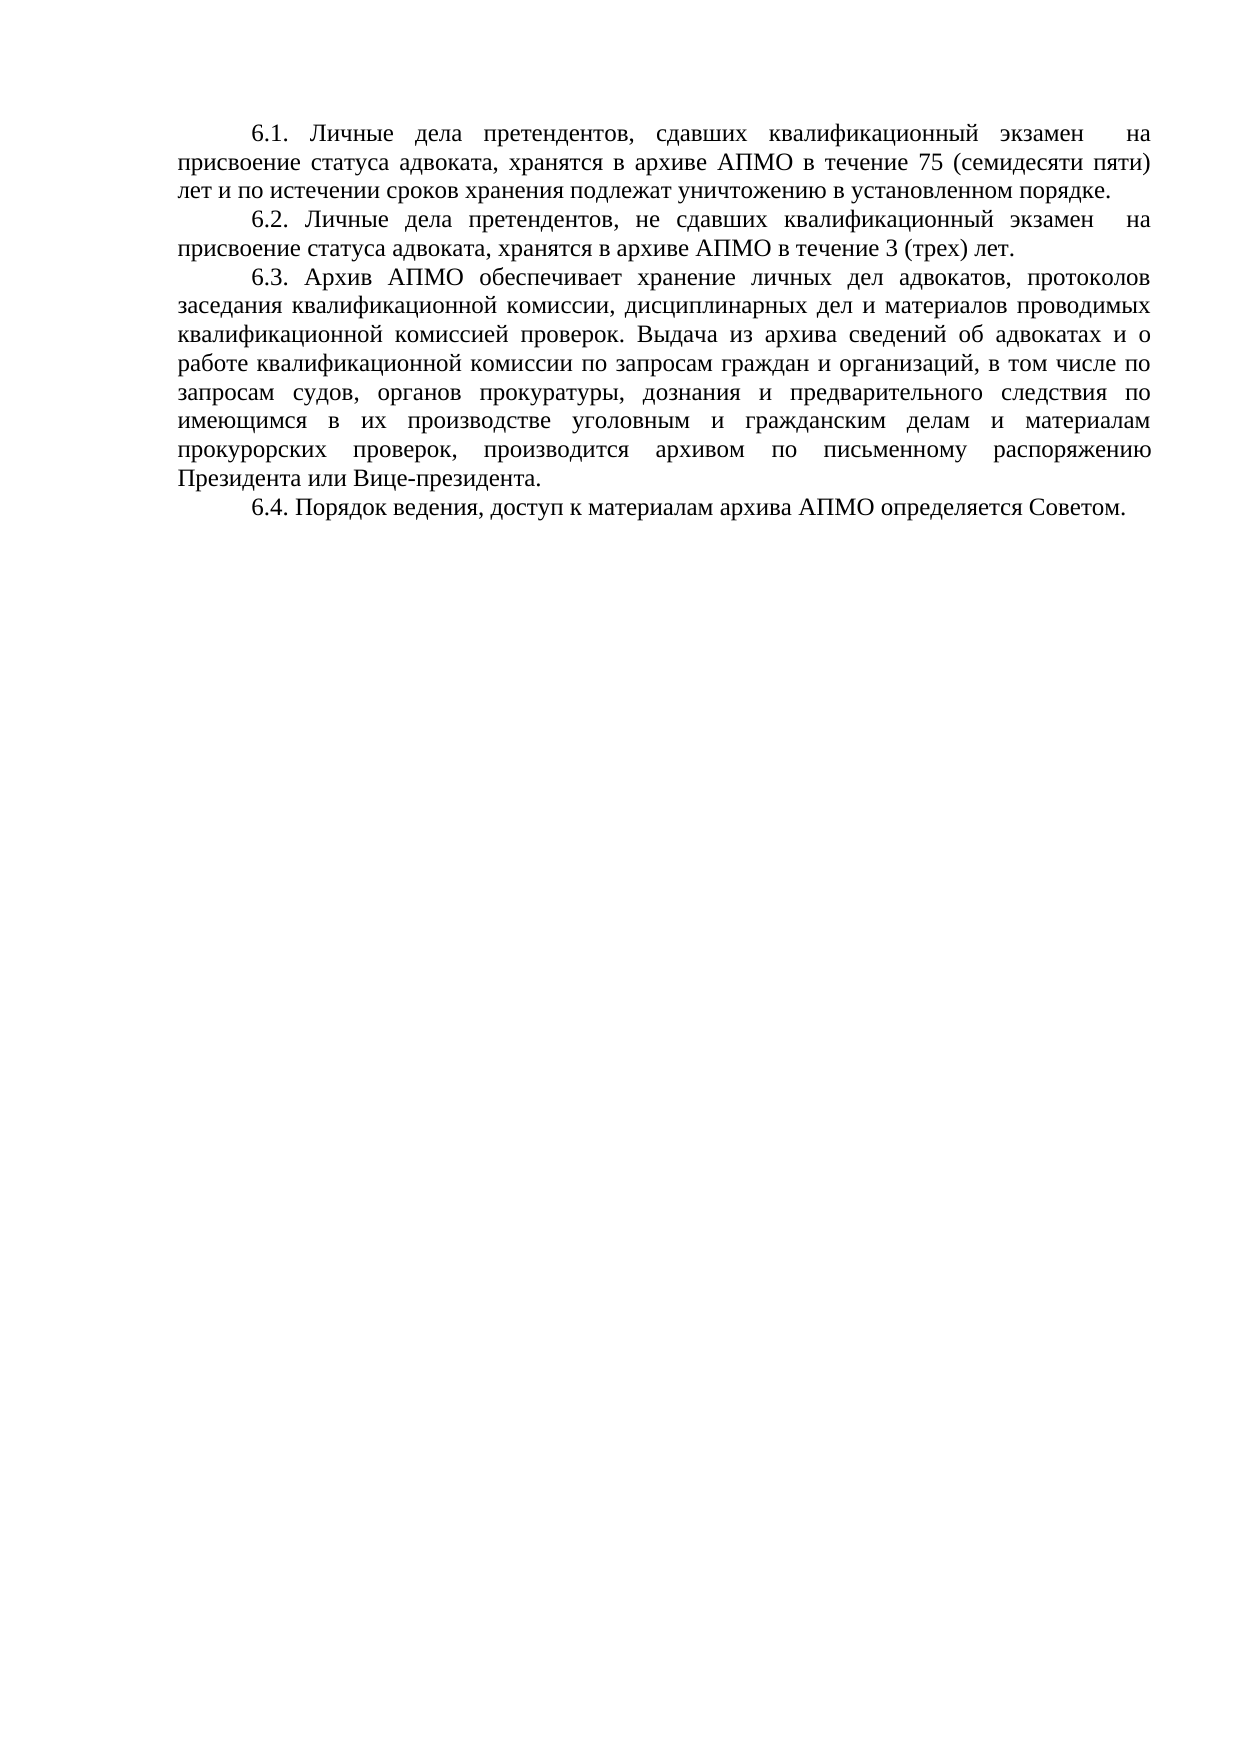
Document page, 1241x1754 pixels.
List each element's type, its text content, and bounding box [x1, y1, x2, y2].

text 6.2. Личные дела претендентов, не сдавших квалификационный экзамен на присвоение статуса адвоката, хранятся в архиве АПМО в течение 3 (трех) лет. [177, 204, 1152, 262]
text 6.1. Личные дела претендентов, сдавших квалификационный экзамен на присвоение статуса адвоката, хранятся в архиве АПМО в течение 75 (семидесяти пяти) лет и по истечении сроков хранения подлежат уничтожению в установленном порядке. [177, 118, 1152, 204]
text 6.4. Порядок ведения, доступ к материалам архива АПМО определяется Советом. [177, 492, 1152, 521]
text 6.3. Архив АПМО обеспечивает хранение личных дел адвокатов, протоколов заседания квалификационной комиссии, дисциплинарных дел и материалов проводимых квалификационной комиссией проверок. Выдача из архива сведений об адвокатах и о работе квалификационной комиссии по запросам граждан и организаций, в том числе по запросам судов, органов прокуратуры, дознания и предварительного следствия по имеющимся в их производстве уголовным и гражданским делам и материалам прокурорских проверок, производится архивом по письменному распоряжению Президента или Вице-президента. [177, 262, 1152, 492]
